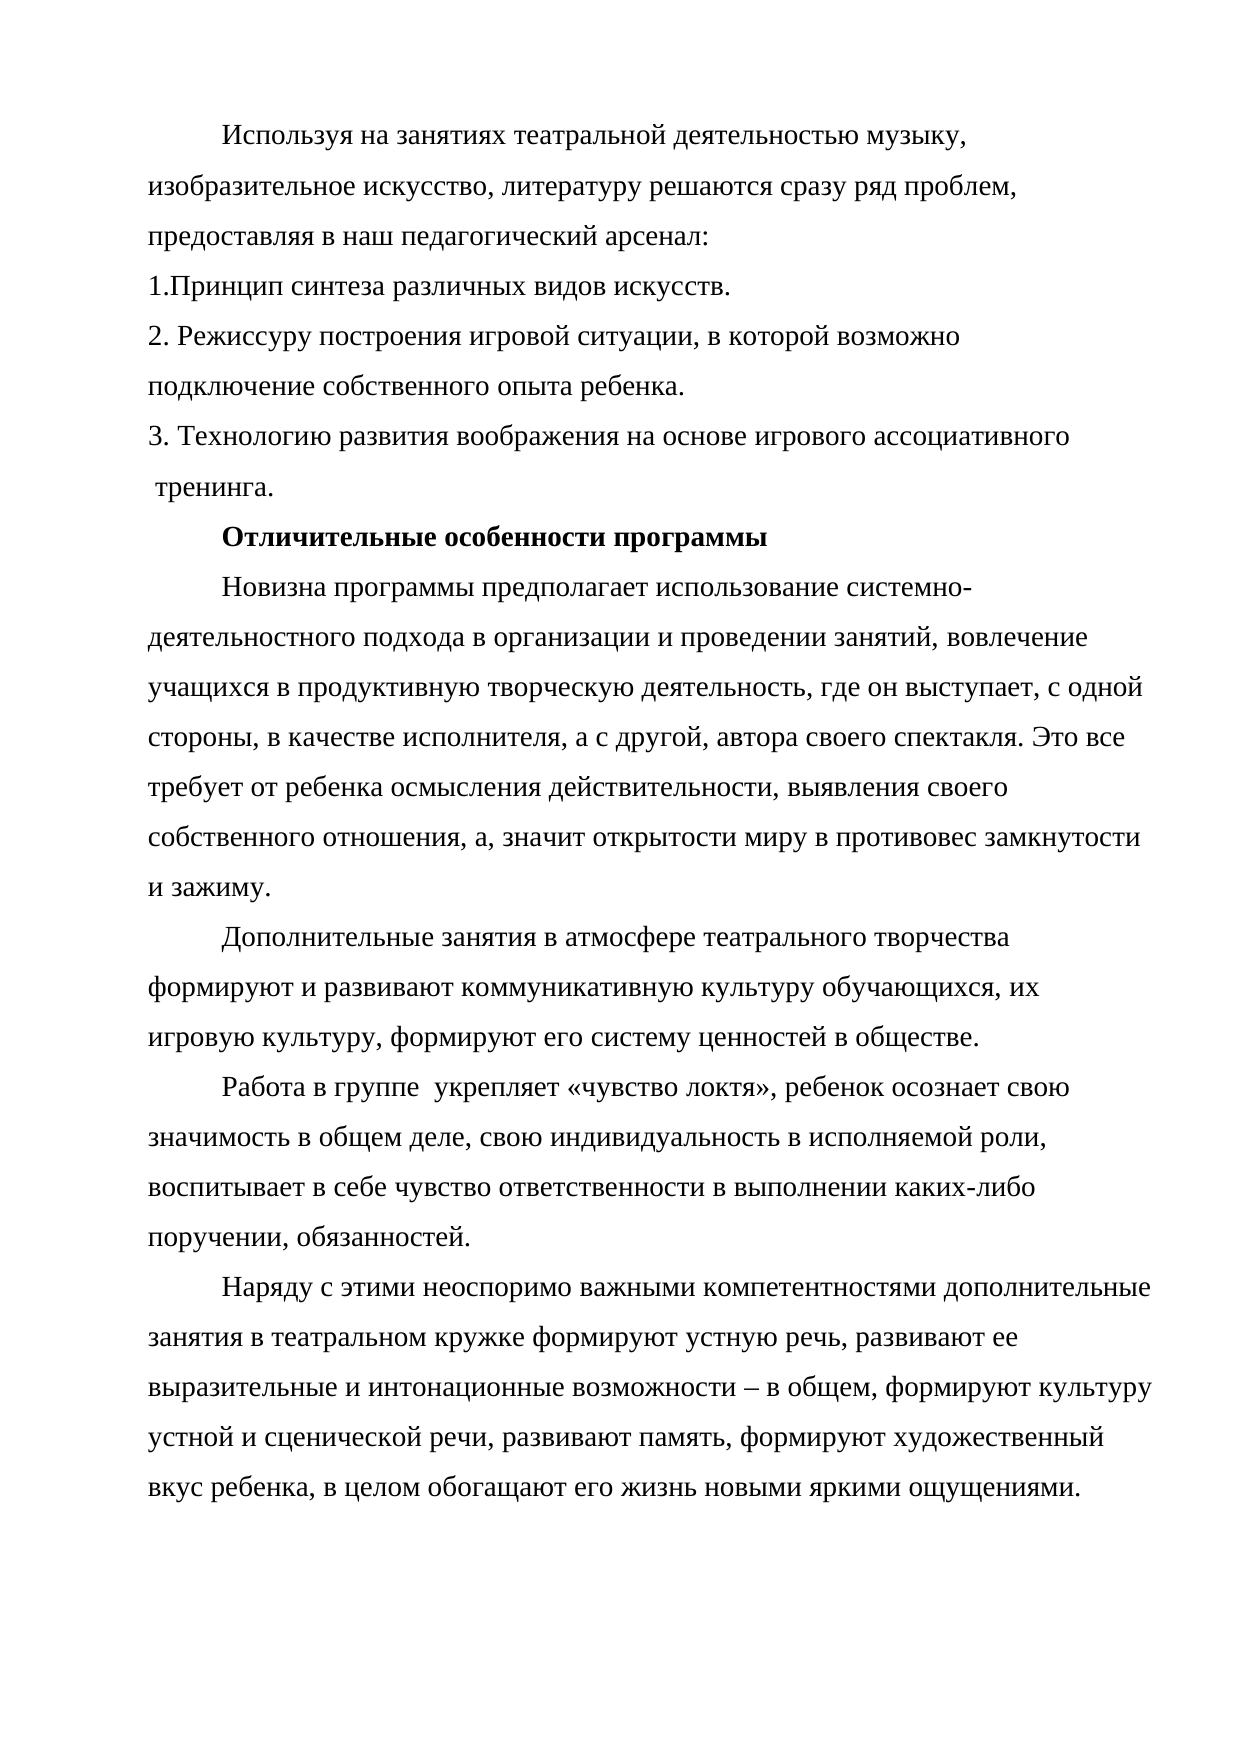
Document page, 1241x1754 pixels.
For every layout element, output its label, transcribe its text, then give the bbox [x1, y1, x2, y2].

text 2. Режиссуру построения игровой ситуации, в которой возможно подключение собственного опыта ребенка. [148, 318, 967, 402]
text Дополнительные занятия в атмосфере театрального творчества формируют и развивают коммуникативную культуру обучающихся, их игровую культуру, формируют его систему ценностей в обществе. [148, 919, 1045, 1053]
text изобразительное искусство, литературу решаются сразу ряд проблем, предоставляя в наш педагогический арсенал: [148, 168, 1024, 251]
text 1.Принцип синтеза различных видов искусств. [148, 268, 1154, 301]
text Новизна программы предполагает использование системно-деятельностного подхода в организации и проведении занятий, вовлечение учащихся в продуктивную творческую деятельность, где он выступает, с одной стороны, в качестве исполнителя, а с другой, автора своего спектакля. Это все требует от ребенка осмысления действительности, выявления своего собственного отношения, а, значит открытости миру в противовес замкнутости и зажиму. [148, 569, 1149, 902]
text 3. Технологию развития воображения на основе игрового ассоциативного тренинга. [148, 418, 1076, 502]
text Используя на занятиях театральной деятельностью музыку, [221, 117, 1154, 151]
text Наряду с этими неоспоримо важными компетентностями дополнительные занятия в театральном кружке формируют устную речь, развивают ее выразительные и интонационные возможности – в общем, формируют культуру устной и сценической речи, развивают память, формируют художественный вкус ребенка, в целом обогащают его жизнь новыми яркими ощущениями. [148, 1269, 1158, 1502]
text Отличительные особенности программы [221, 519, 1154, 553]
text Работа в группе укрепляет «чувство локтя», ребенок осознает свою значимость в общем деле, свою индивидуальность в исполняемой роли, воспитывает в себе чувство ответственности в выполнении каких-либо поручении, обязанностей. [148, 1069, 1077, 1253]
